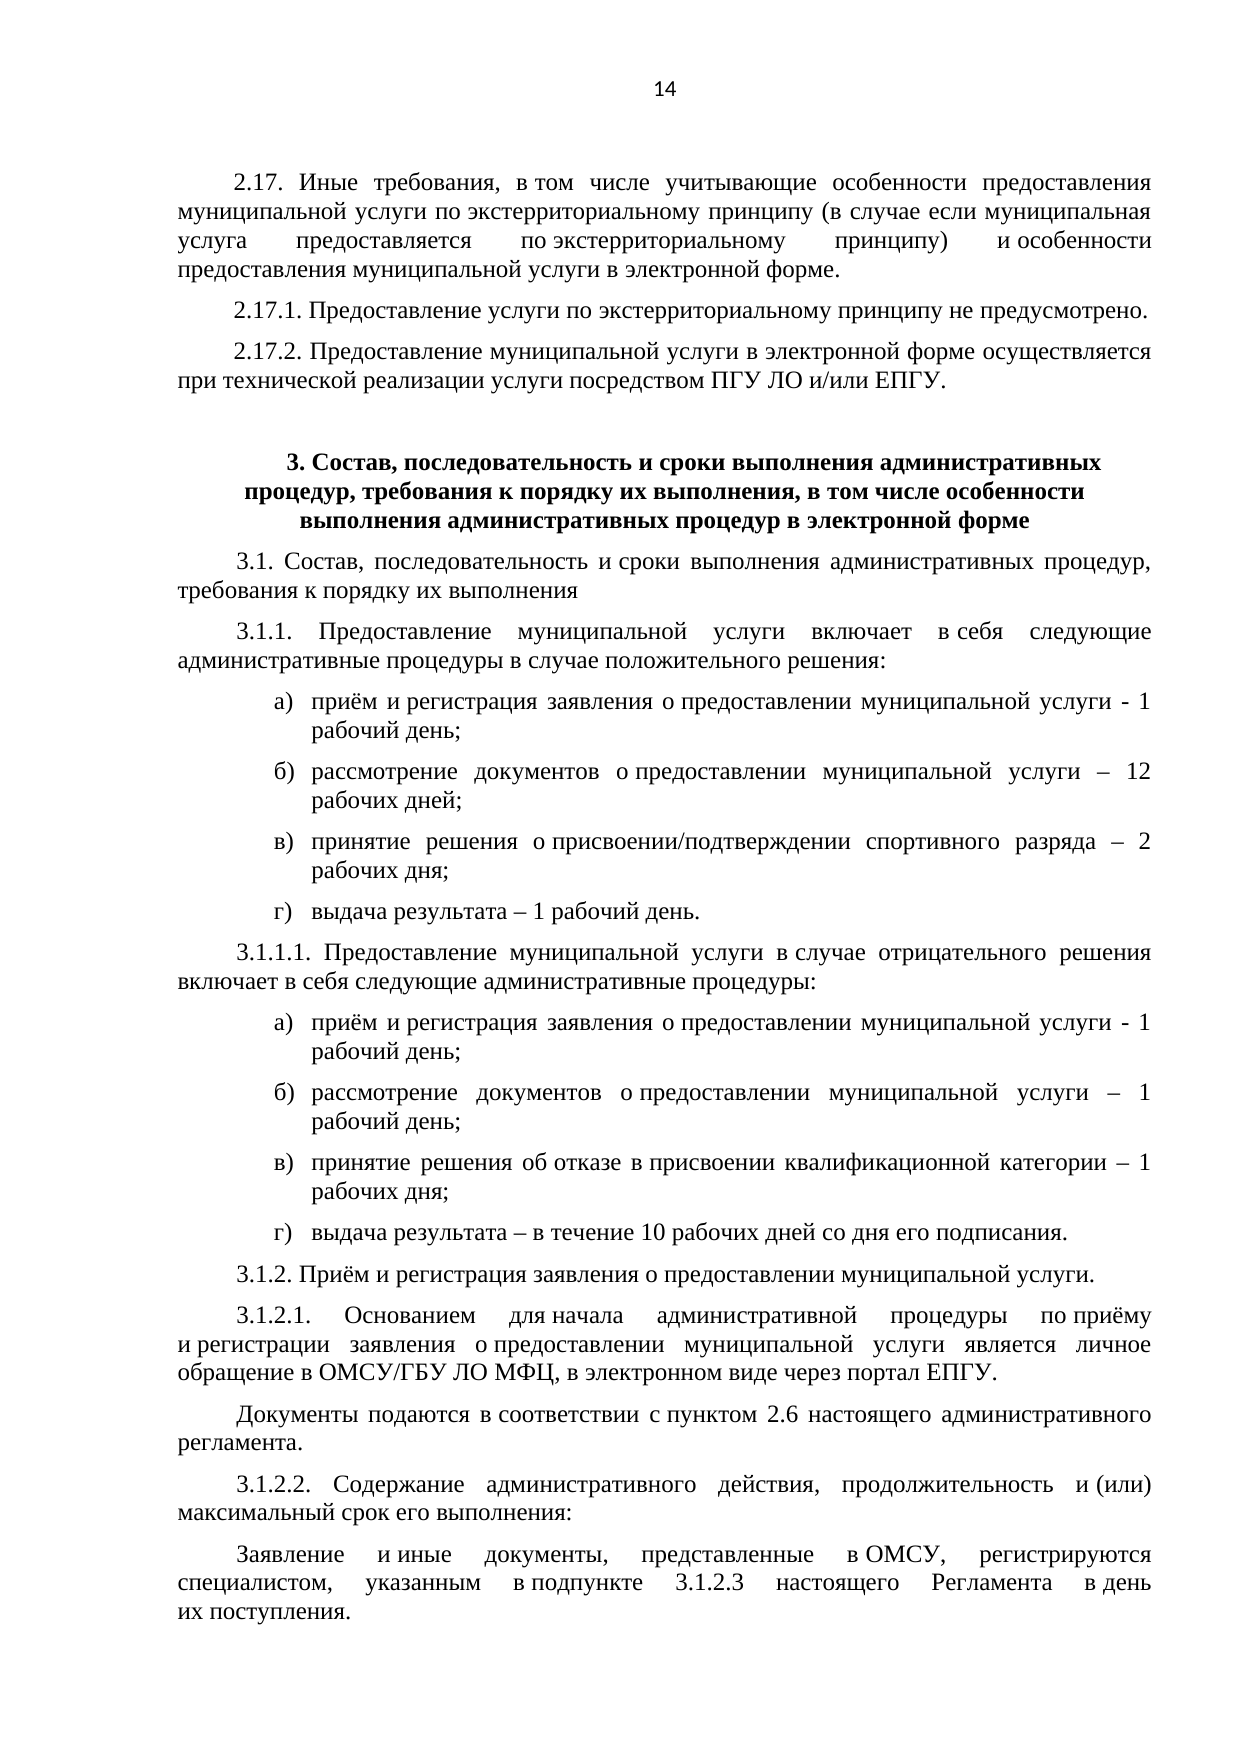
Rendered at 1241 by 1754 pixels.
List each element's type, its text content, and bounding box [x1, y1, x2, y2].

list рассмотрение документов о предоставлении муниципальной услуги – 12 рабочих дней; [274, 756, 1152, 814]
text 2.17.1. Предоставление услуги по экстерриториальному принципу не предусмотрено. [177, 295, 1152, 324]
text 3.1.2.2. Содержание административного действия, продолжительность и (или) максимальный срок его выполнения: [177, 1469, 1152, 1526]
list принятие решения об отказе в присвоении квалификационной категории – 1 рабочих дня; [274, 1147, 1152, 1205]
list выдача результата – 1 рабочий день. [274, 896, 1152, 925]
text 2.17. Иные требования, в том числе учитывающие особенности предоставления муниципальной услуги по экстерриториальному принципу (в случае если муниципальная услуга предоставляется по экстерриториальному принципу) и особенности предоставления муниципальной услуги в электронной форме. [177, 167, 1152, 282]
list принятие решения о присвоении/подтверждении спортивного разряда – 2 рабочих дня; [274, 826, 1152, 884]
text 3. Состав, последовательность и сроки выполнения административных процедур, требования к порядку их выполнения, в том числе особенности выполнения административных процедур в электронной форме [177, 447, 1152, 534]
text Заявление и иные документы, представленные в ОМСУ, регистрируются специалистом, указанным в подпункте 3.1.2.3 настоящего Регламента в день их поступления. [177, 1539, 1152, 1625]
text 3.1.2. Приём и регистрация заявления о предоставлении муниципальной услуги. [177, 1259, 1152, 1287]
text 3.1.1.1. Предоставление муниципальной услуги в случае отрицательного решения включает в себя следующие административные процедуры: [177, 937, 1152, 995]
text 2.17.2. Предоставление муниципальной услуги в электронной форме осуществляется при технической реализации услуги посредством ПГУ ЛО и/или ЕПГУ. [177, 336, 1152, 394]
list рассмотрение документов о предоставлении муниципальной услуги – 1 рабочий день; [274, 1077, 1152, 1135]
list выдача результата – в течение 10 рабочих дней со дня его подписания. [274, 1217, 1152, 1246]
text 3.1. Состав, последовательность и сроки выполнения административных процедур, требования к порядку их выполнения [177, 546, 1152, 604]
list приём и регистрация заявления о предоставлении муниципальной услуги - 1 рабочий день; [274, 1007, 1152, 1065]
list приём и регистрация заявления о предоставлении муниципальной услуги - 1 рабочий день; [274, 686, 1152, 744]
text 3.1.1. Предоставление муниципальной услуги включает в себя следующие административные процедуры в случае положительного решения: [177, 616, 1152, 674]
text Документы подаются в соответствии с пунктом 2.6 настоящего административного регламента. [177, 1399, 1152, 1456]
text 3.1.2.1. Основанием для начала административной процедуры по приёму и регистрации заявления о предоставлении муниципальной услуги является личное обращение в ОМСУ/ГБУ ЛО МФЦ, в электронном виде через портал ЕПГУ. [177, 1300, 1152, 1386]
